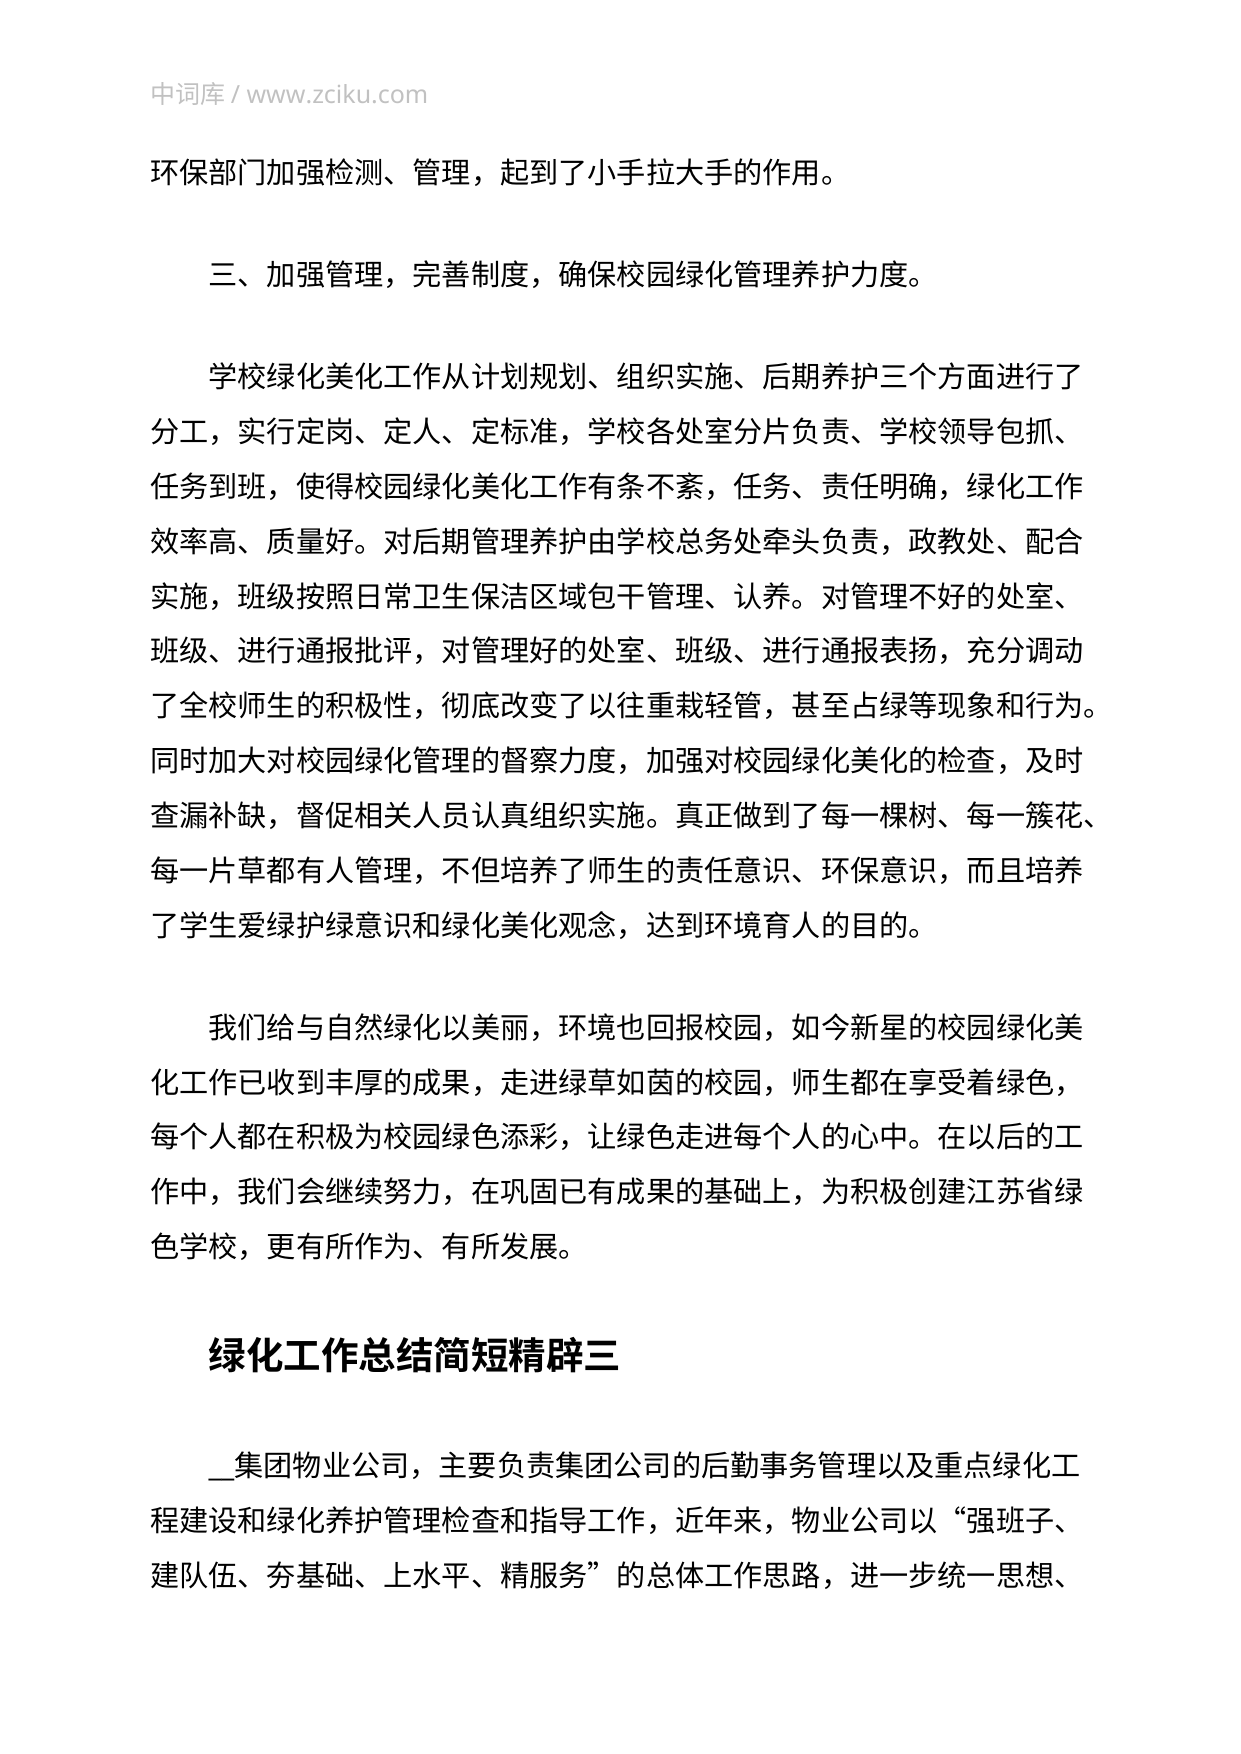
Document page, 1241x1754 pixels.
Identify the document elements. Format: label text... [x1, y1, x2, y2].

text 三、加强管理，完善制度，确保校园绿化管理养护力度。 [150, 252, 1090, 294]
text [150, 150, 1090, 192]
text 我们给与自然绿化以美丽，环境也回报校园，如今新星的校园绿化美化工作已收到丰厚的成果，走进绿草如茵的校园，师生都在享受着绿色，每个人都在积极为校园绿色添彩，让绿色走进每个人的心中。在以后的工作中，我们会继续努力，在巩固已有成果的基础上，为积极创建江苏省绿色学校，更有所作为、有所发展。 [150, 1004, 1090, 1266]
text 绿化工作总结简短精辟三 [150, 1326, 1090, 1380]
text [150, 1443, 1090, 1595]
text 学校绿化美化工作从计划规划、组织实施、后期养护三个方面进行了分工，实行定岗、定人、定标准，学校各处室分片负责、学校领导包抓、任务到班，使得校园绿化美化工作有条不紊，任务、责任明确，绿化工作效率高、质量好。对后期管理养护由学校总务处牵头负责，政教处、配合实施，班级按照日常卫生保洁区域包干管理、认养。对管理不好的处室、班级、进行通报批评，对管理好的处室、班级、进行通报表扬，充分调动了全校师生的积极性，彻底改变了以往重栽轻管，甚至占绿等现象和行为。同时加大对校园绿化管理的督察力度，加强对校园绿化美化的检查，及时查漏补缺，督促相关人员认真组织实施。真正做到了每一棵树、每一簇花、每一片草都有人管理，不但培养了师生的责任意识、环保意识，而且培养了学生爱绿护绿意识和绿化美化观念，达到环境育人的目的。 [150, 353, 1090, 945]
